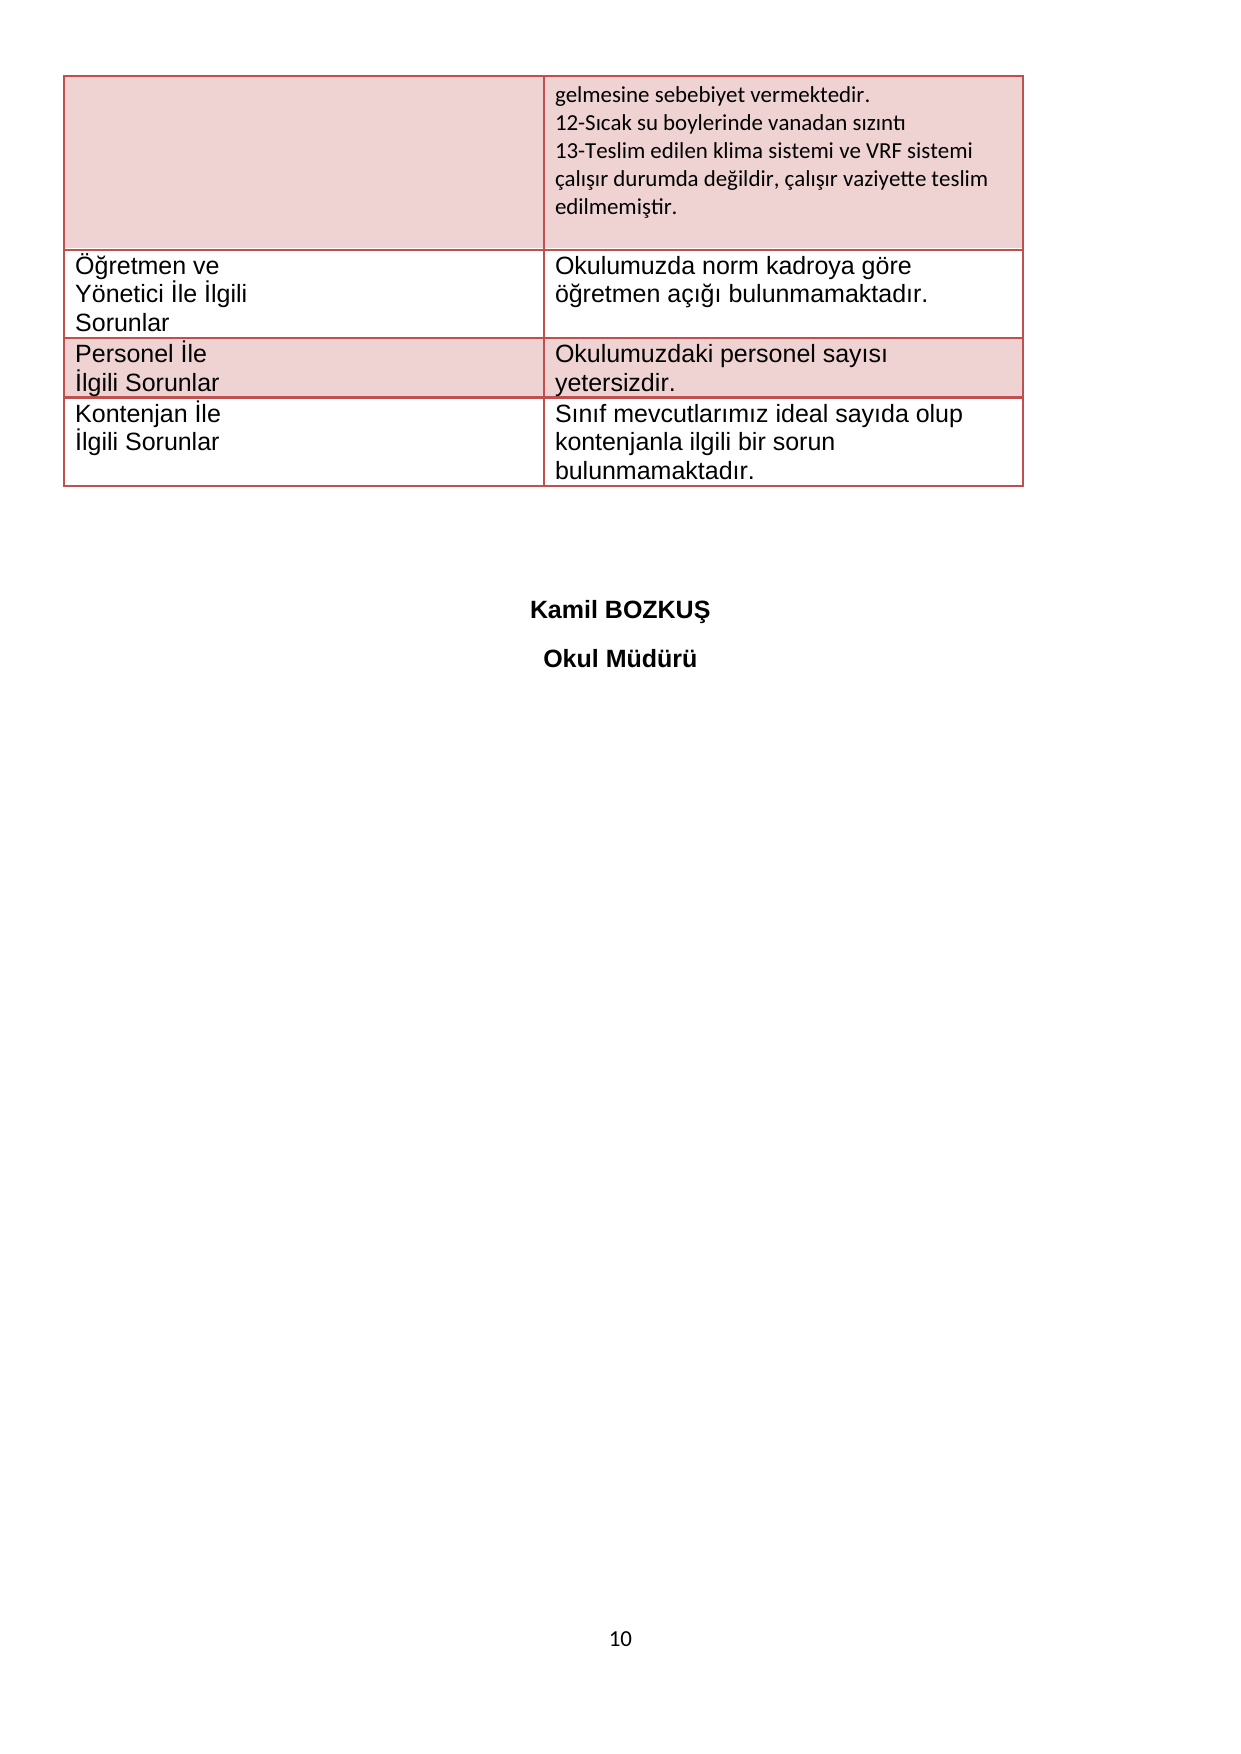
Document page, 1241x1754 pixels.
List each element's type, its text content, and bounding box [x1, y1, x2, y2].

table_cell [545, 77, 1022, 248]
table_cell Okulumuzda norm kadroya göre öğretmen açığı bulunmamaktadır. [545, 251, 1022, 337]
table_cell Personel İle İlgili Sorunlar [65, 339, 543, 396]
table_cell Kontenjan İle İlgili Sorunlar [65, 399, 543, 485]
table_cell Öğretmen ve Yönetici İle İlgili Sorunlar [65, 251, 543, 337]
text Okul Müdürü [75, 644, 1165, 673]
table_cell Okulumuzdaki personel sayısı yetersizdir. [545, 339, 1022, 396]
table_cell Sınıf mevcutlarımız ideal sayıda olup kontenjanla ilgili bir sorun bulunmamaktadır. [545, 399, 1022, 485]
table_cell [65, 77, 543, 248]
text Kamil BOZKUŞ [75, 594, 1165, 623]
